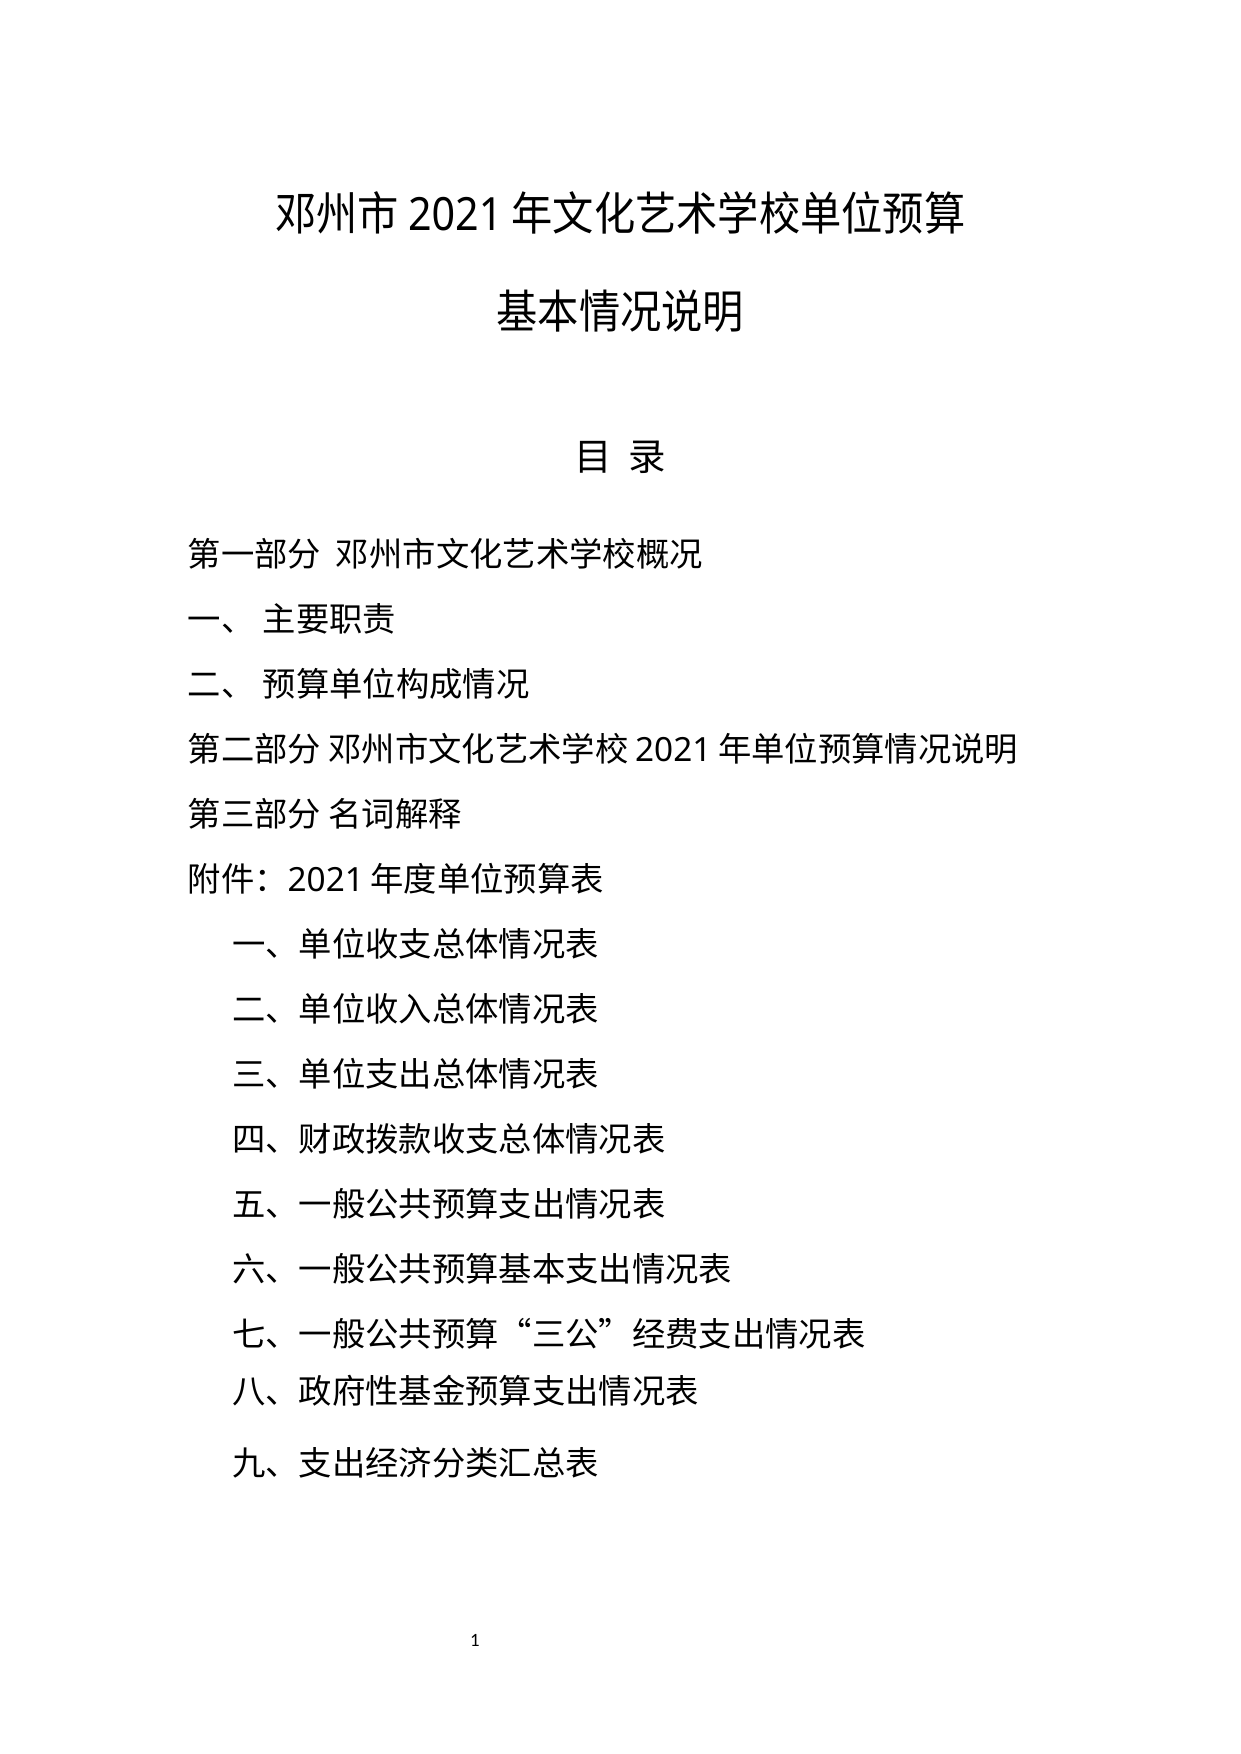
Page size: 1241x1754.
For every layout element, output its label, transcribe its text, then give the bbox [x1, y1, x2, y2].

text 五、一般公共预算支出情况表 [187, 1169, 1053, 1234]
text 四、财政拨款收支总体情况表 [187, 1104, 1053, 1169]
text 八、政府性基金预算支出情况表 [187, 1364, 1053, 1413]
text 附件：2021年度单位预算表 [187, 844, 1053, 909]
list 主要职责 [187, 584, 1053, 649]
text 目 录 [187, 422, 1053, 487]
text 七、一般公共预算“三公”经费支出情况表 [187, 1299, 1053, 1364]
text 二、单位收入总体情况表 [187, 974, 1053, 1039]
text 基本情况说明 [187, 259, 1053, 357]
text 六、一般公共预算基本支出情况表 [187, 1234, 1053, 1299]
list 预算单位构成情况 [187, 649, 1053, 714]
text 九、支出经济分类汇总表 [187, 1437, 1053, 1485]
text 第二部分 邓州市文化艺术学校2021年单位预算情况说明 [187, 714, 1053, 779]
text 邓州市2021年文化艺术学校单位预算 [187, 162, 1053, 259]
text 第一部分 邓州市文化艺术学校概况 [187, 519, 1053, 584]
text 三、单位支出总体情况表 [187, 1039, 1053, 1104]
text 第三部分 名词解释 [187, 779, 1053, 844]
text 一、单位收支总体情况表 [187, 909, 1053, 974]
